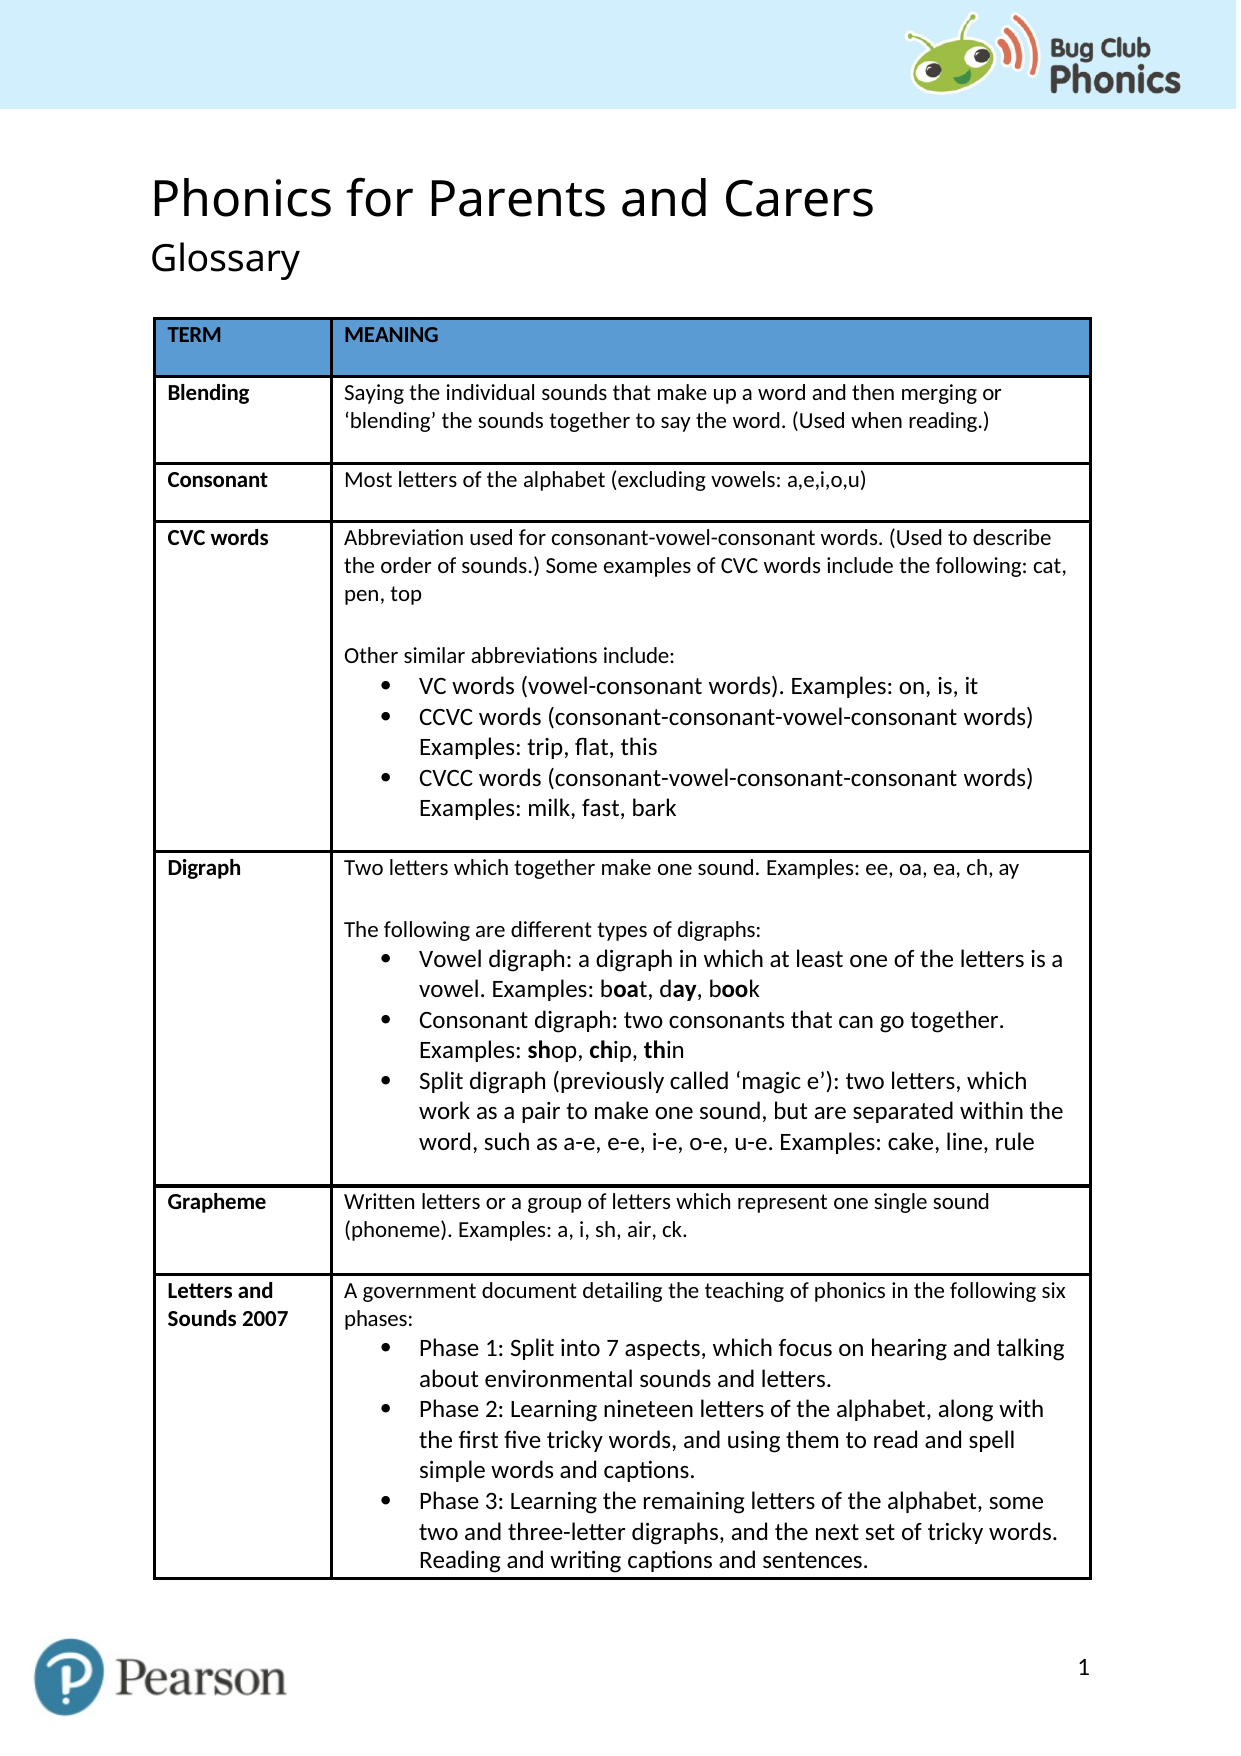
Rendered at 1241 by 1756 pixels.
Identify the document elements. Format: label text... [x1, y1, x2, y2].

table_cell CVC words [156, 523, 330, 849]
table_cell Most letters of the alphabet (excluding vowels: a,e,i,o,u) [333, 465, 1089, 520]
text Phonics for Parents and Carers [150, 163, 1101, 232]
table_cell Abbreviation used for consonant-vowel-consonant words. (Used to describe the order of sounds.) Some examples of CVC words include the following: cat, pen, top Other similar abbreviations include: VC words (vowel-consonant words). Examples: on, is, it CCVC words (consonant-consonant-vowel-consonant words) Examples: trip, flat, this CVCC words (consonant-vowel-consonant-consonant words) Examples: milk, fast, bark [333, 523, 1089, 849]
table_cell A government document detailing the teaching of phonics in the following six phases: Phase 1: Split into 7 aspects, which focus on hearing and talking about environmental sounds and letters. Phase 2: Learning nineteen letters of the alphabet, along with the first five tricky words, and using them to read and spell simple words and captions. Phase 3: Learning the remaining letters of the alphabet, some two and three-letter digraphs, and the next set of tricky words. Reading and writing captions and sentences. [333, 1276, 1089, 1577]
table_header MEANING [333, 320, 1089, 375]
table_cell Grapheme [156, 1188, 330, 1273]
table_header TERM [156, 320, 330, 375]
table_cell Written letters or a group of letters which represent one single sound (phoneme). Examples: a, i, sh, air, ck. [333, 1188, 1089, 1273]
table_cell Digraph [156, 853, 330, 1184]
table_cell Blending [156, 378, 330, 462]
table_cell Saying the individual sounds that make up a word and then merging or ‘blending’ the sounds together to say the word. (Used when reading.) [333, 378, 1089, 462]
picture [0, 0, 1237, 109]
table_cell Letters and Sounds 2007 [156, 1276, 330, 1577]
picture [33, 1637, 288, 1717]
text Glossary [150, 232, 1101, 283]
table_cell Two letters which together make one sound. Examples: ee, oa, ea, ch, ay The following are different types of digraphs: Vowel digraph: a digraph in which at least one of the letters is a vowel. Examples: boat, day, book Consonant digraph: two consonants that can go together. Examples: shop, chip, thin Split digraph (previously called ‘magic e’): two letters, which work as a pair to make one sound, but are separated within the word, such as a-e, e-e, i-e, o-e, u-e. Examples: cake, line, rule [333, 853, 1089, 1184]
table_cell Consonant [156, 465, 330, 520]
